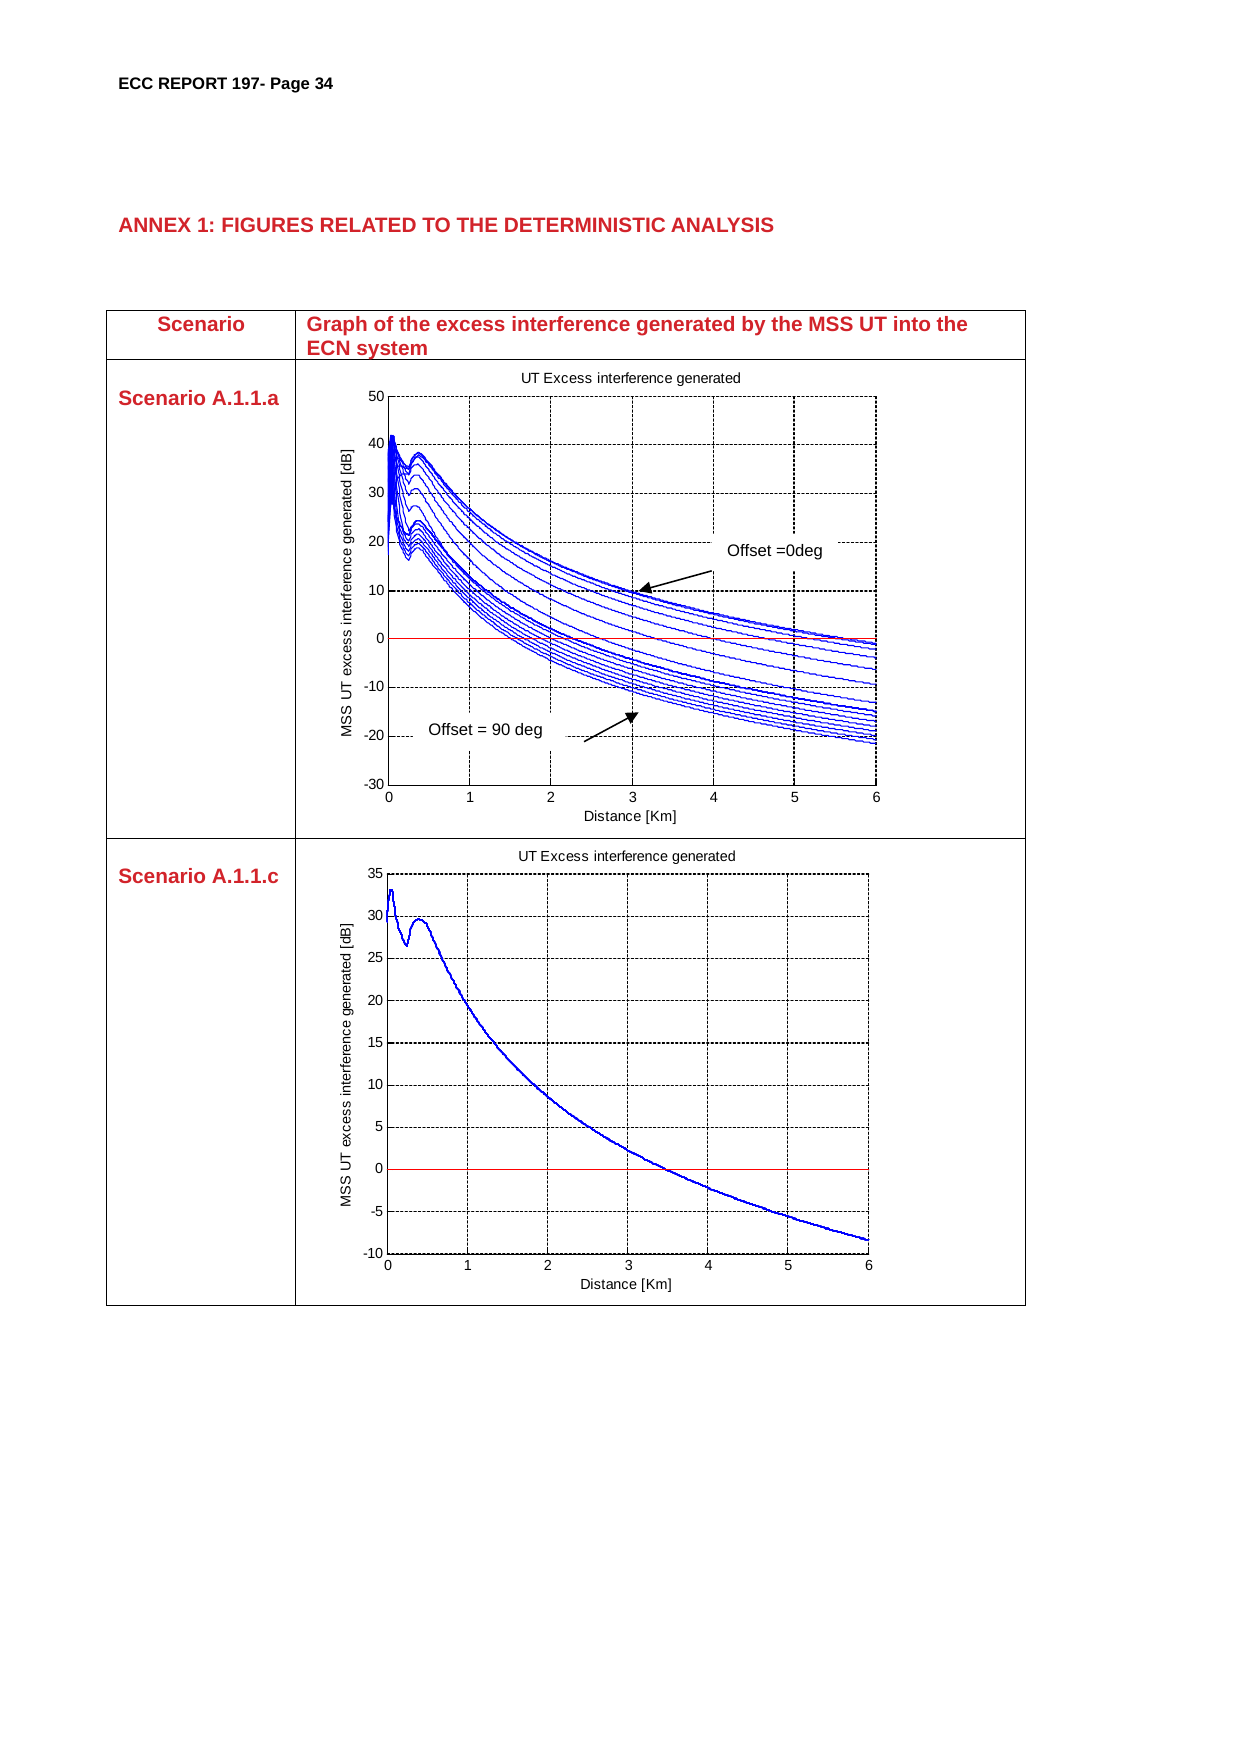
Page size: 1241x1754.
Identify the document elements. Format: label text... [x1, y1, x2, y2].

subtitle FIGURES RELATED TO THE DETERMINISTIC ANALYSIS [118, 212, 1122, 236]
table_header Graph of the excess interference generated by the MSS UT into the ECN system [296, 311, 1025, 359]
table_cell [296, 839, 1025, 1305]
table_cell [296, 360, 1025, 837]
table_header Scenario [107, 311, 295, 359]
table_cell Scenario A.1.1.a [107, 360, 295, 837]
table_cell Scenario A.1.1.c [107, 839, 295, 1305]
